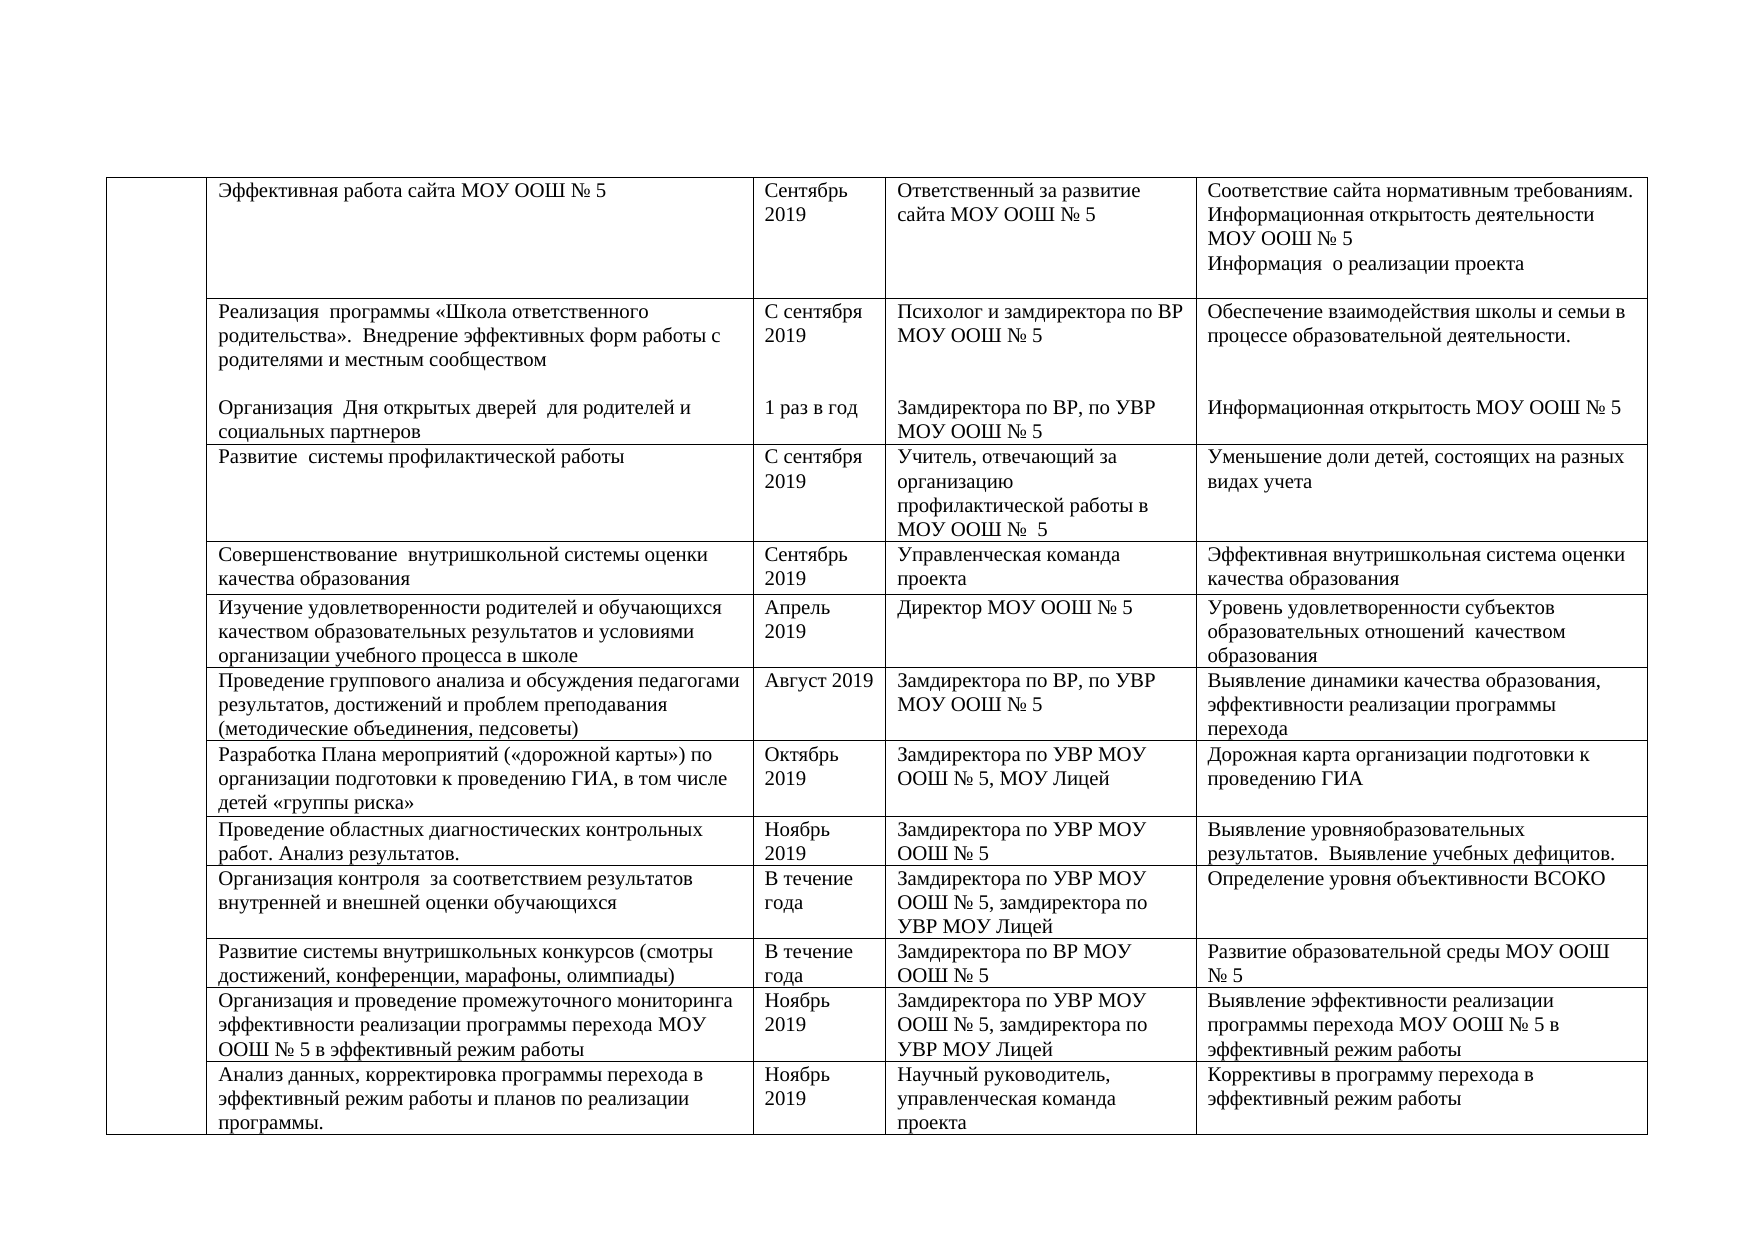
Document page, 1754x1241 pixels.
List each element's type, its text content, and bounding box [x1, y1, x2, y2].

table_cell Развитие системы внутришкольных конкурсов (смотры достижений, конференции, марафоны, олимпиады) [207, 939, 753, 987]
table_cell Управленческая команда проекта [886, 542, 1196, 594]
table_cell Сентябрь 2019 [754, 542, 885, 594]
table_cell Выявление динамики качества образования, эффективности реализации программы перехода [1197, 668, 1647, 740]
table_cell Разработка Плана мероприятий («дорожной карты») по организации подготовки к проведению ГИА, в том числе детей «группы риска» [207, 741, 753, 816]
table_cell Определение уровня объективности ВСОКО [1197, 866, 1647, 938]
table_cell Сентябрь 2019 [754, 178, 885, 298]
table_cell Ноябрь 2019 [754, 1062, 885, 1134]
table_cell С сентября 2019 1 раз в год [754, 299, 885, 443]
table_cell Уменьшение доли детей, состоящих на разных видах учета [1197, 445, 1647, 541]
table_cell Развитие системы профилактической работы [207, 445, 753, 541]
table_cell Соответствие сайта нормативным требованиям. Информационная открытость деятельности МОУ ООШ № 5 Информация о реализации проекта [1197, 178, 1647, 298]
table_cell Август 2019 [754, 668, 885, 740]
table_cell Психолог и замдиректора по ВР МОУ ООШ № 5 Замдиректора по ВР, по УВР МОУ ООШ № 5 [886, 299, 1196, 443]
table_cell Ноябрь 2019 [754, 988, 885, 1061]
table_cell Замдиректора по ВР МОУ ООШ № 5 [886, 939, 1196, 987]
table_cell Реализация программы «Школа ответственного родительства». Внедрение эффективных форм работы с родителями и местным сообществом Организация Дня открытых дверей для родителей и социальных партнеров [207, 299, 753, 443]
table_cell Организация контроля за соответствием результатов внутренней и внешней оценки обучающихся [207, 866, 753, 938]
table_cell Научный руководитель, управленческая команда проекта [886, 1062, 1196, 1134]
table_cell Замдиректора по УВР МОУ ООШ № 5, замдиректора по УВР МОУ Лицей [886, 988, 1196, 1061]
table_cell С сентября 2019 [754, 445, 885, 541]
table_cell В течение года [754, 939, 885, 987]
table_cell Апрель 2019 [754, 595, 885, 667]
table_cell Замдиректора по УВР МОУ ООШ № 5, МОУ Лицей [886, 741, 1196, 816]
table_cell Обеспечение взаимодействия школы и семьи в процессе образовательной деятельности. Информационная открытость МОУ ООШ № 5 [1197, 299, 1647, 443]
table_cell Ноябрь 2019 [754, 817, 885, 865]
table_cell Организация и проведение промежуточного мониторинга эффективности реализации программы перехода МОУ ООШ № 5 в эффективный режим работы [207, 988, 753, 1061]
table_cell Совершенствование внутришкольной системы оценки качества образования [207, 542, 753, 594]
table_cell Эффективная внутришкольная система оценки качества образования [1197, 542, 1647, 594]
table_cell Коррективы в программу перехода в эффективный режим работы [1197, 1062, 1647, 1134]
table_cell Изучение удовлетворенности родителей и обучающихся качеством образовательных результатов и условиями организации учебного процесса в школе [207, 595, 753, 667]
table_cell Директор МОУ ООШ № 5 [886, 595, 1196, 667]
table_cell Ответственный за развитие сайта МОУ ООШ № 5 [886, 178, 1196, 298]
table_cell Замдиректора по УВР МОУ ООШ № 5 [886, 817, 1196, 865]
table_cell Октябрь 2019 [754, 741, 885, 816]
table_cell Анализ данных, корректировка программы перехода в эффективный режим работы и планов по реализации программы. [207, 1062, 753, 1134]
table_cell Замдиректора по ВР, по УВР МОУ ООШ № 5 [886, 668, 1196, 740]
table_cell Учитель, отвечающий за организацию профилактической работы в МОУ ООШ № 5 [886, 445, 1196, 541]
table_cell Выявление эффективности реализации программы перехода МОУ ООШ № 5 в эффективный режим работы [1197, 988, 1647, 1061]
table_cell Уровень удовлетворенности субъектов образовательных отношений качеством образования [1197, 595, 1647, 667]
table_cell Эффективная работа сайта МОУ ООШ № 5 [207, 178, 753, 298]
table_cell Выявление уровняобразовательных результатов. Выявление учебных дефицитов. [1197, 817, 1647, 865]
table_cell В течение года [754, 866, 885, 938]
table_cell Проведение группового анализа и обсуждения педагогами результатов, достижений и проблем преподавания (методические объединения, педсоветы) [207, 668, 753, 740]
table_cell Развитие образовательной среды МОУ ООШ № 5 [1197, 939, 1647, 987]
table_cell Проведение областных диагностических контрольных работ. Анализ результатов. [207, 817, 753, 865]
table_cell Замдиректора по УВР МОУ ООШ № 5, замдиректора по УВР МОУ Лицей [886, 866, 1196, 938]
table_cell Дорожная карта организации подготовки к проведению ГИА [1197, 741, 1647, 816]
